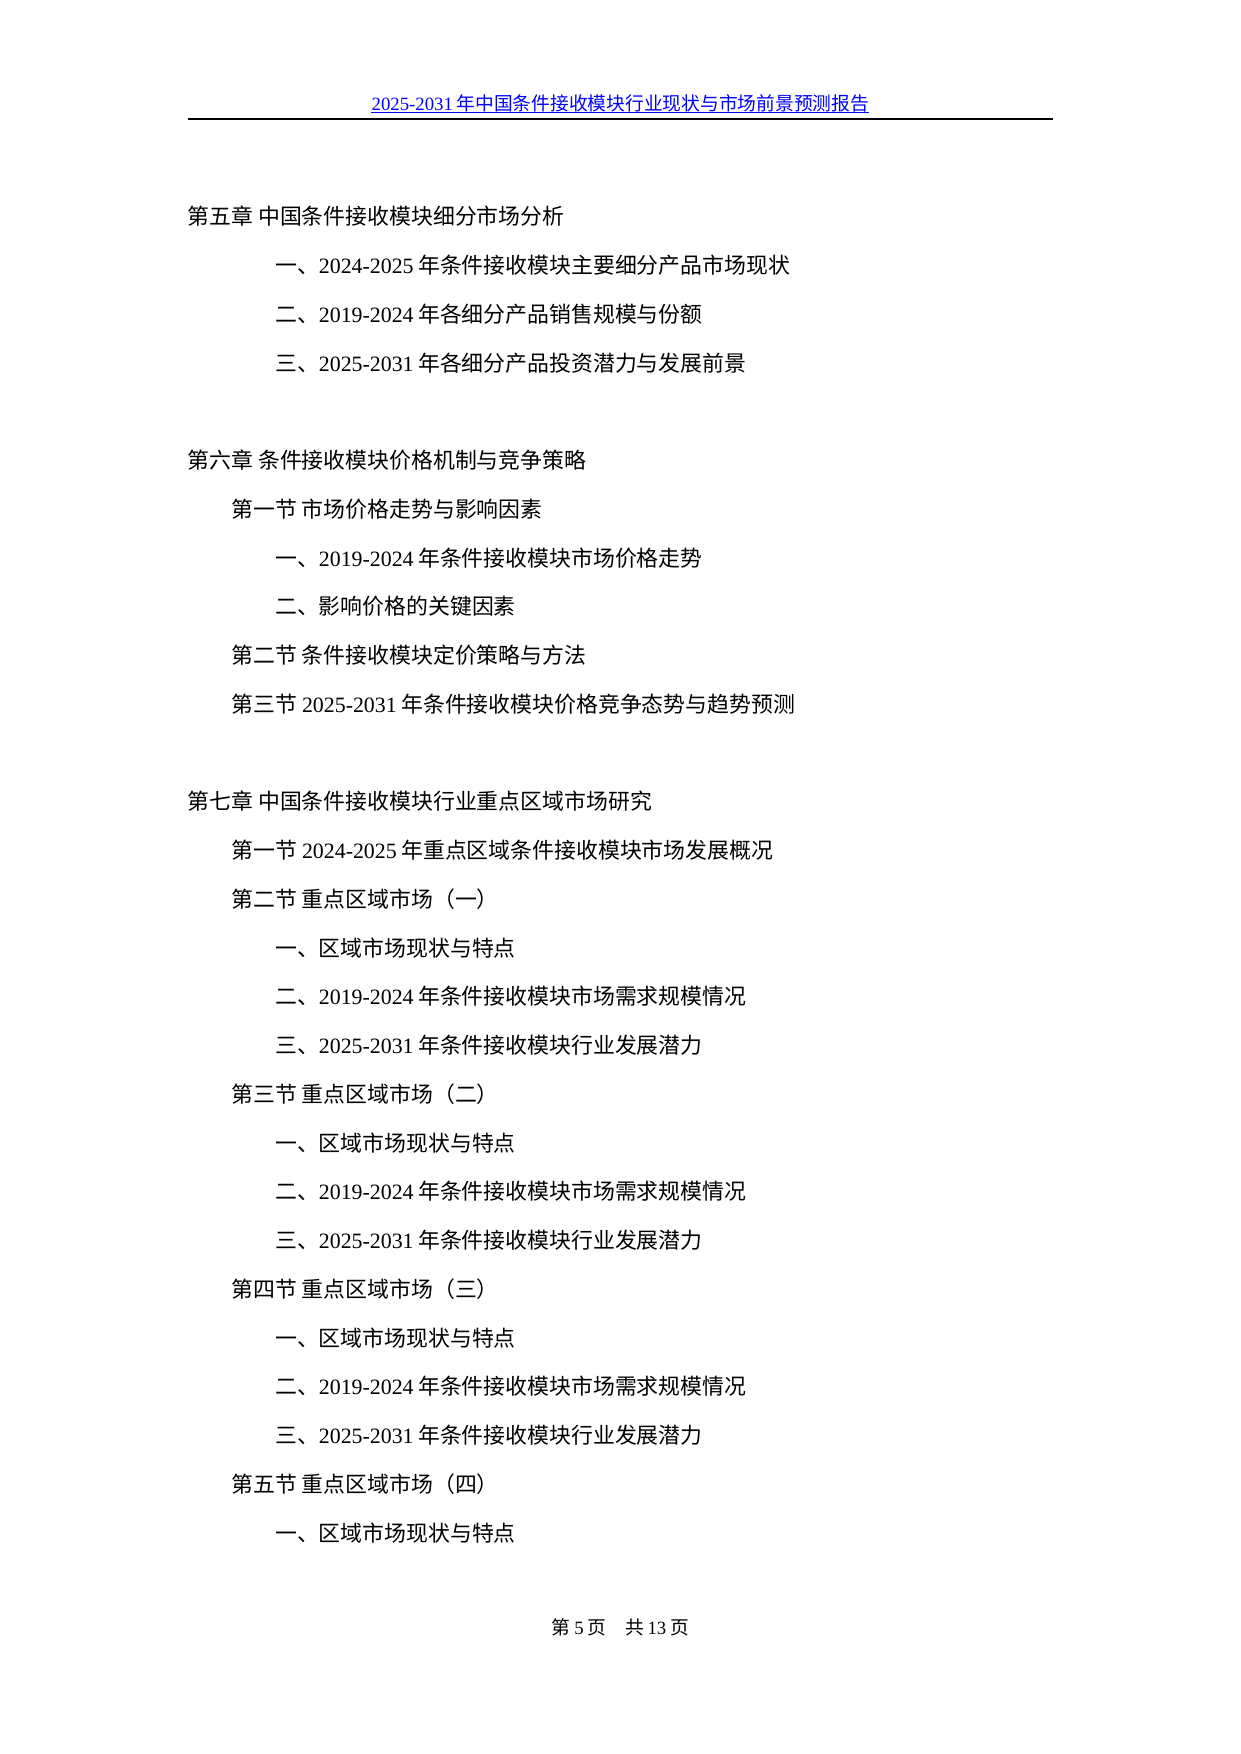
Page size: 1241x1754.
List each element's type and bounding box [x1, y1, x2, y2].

text [187, 150, 1053, 1548]
